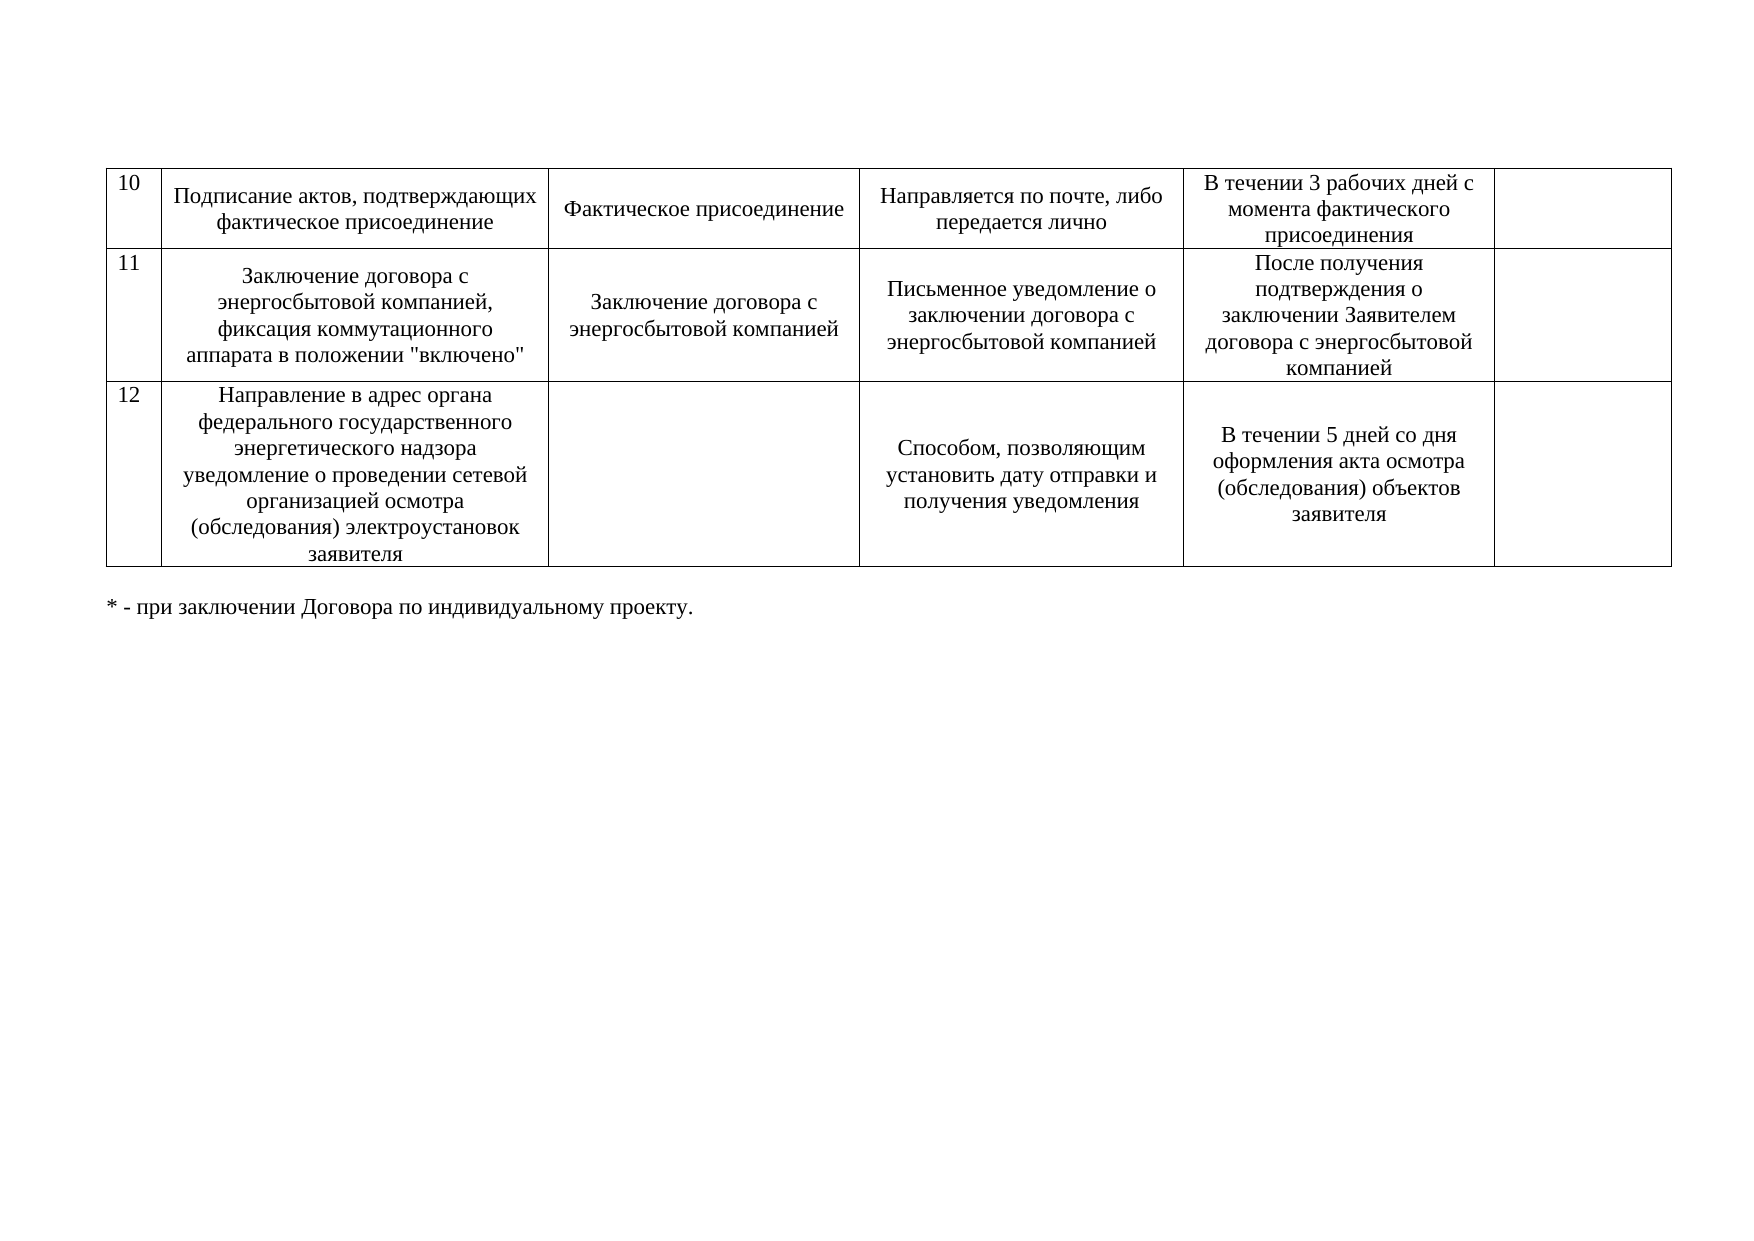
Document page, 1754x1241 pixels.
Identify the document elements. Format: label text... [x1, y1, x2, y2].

table_header Направляется по почте, либо передается лично [860, 169, 1183, 248]
table_cell Способом, позволяющим установить дату отправки и получения уведомления [860, 382, 1183, 566]
table_cell [1495, 382, 1671, 566]
table_cell В течении 5 дней со дня оформления акта осмотра (обследования) объектов заявителя [1184, 382, 1494, 566]
table_cell После получения подтверждения о заключении Заявителем договора с энергосбытовой компанией [1184, 249, 1494, 381]
table_cell Направление в адрес органа федерального государственного энергетического надзора уведомление о проведении сетевой организацией осмотра (обследования) электроустановок заявителя [162, 382, 548, 566]
table_cell Письменное уведомление о заключении договора с энергосбытовой компанией [860, 249, 1183, 381]
table_header [1495, 169, 1671, 248]
table_header Подписание актов, подтверждающих фактическое присоединение [162, 169, 548, 248]
table_cell 12 [107, 382, 161, 566]
table_cell Заключение договора с энергосбытовой компанией [549, 249, 859, 381]
table_cell [549, 382, 859, 566]
table_header В течении 3 рабочих дней с момента фактического присоединения [1184, 169, 1494, 248]
table_header 10 [107, 169, 161, 248]
table_cell Заключение договора с энергосбытовой компанией, фиксация коммутационного аппарата в положении "включено" [162, 249, 548, 381]
text * - при заключении Договора по индивидуальному проекту. [106, 593, 1669, 620]
table_cell [1495, 249, 1671, 381]
table_cell 11 [107, 249, 161, 381]
table_header Фактическое присоединение [549, 169, 859, 248]
